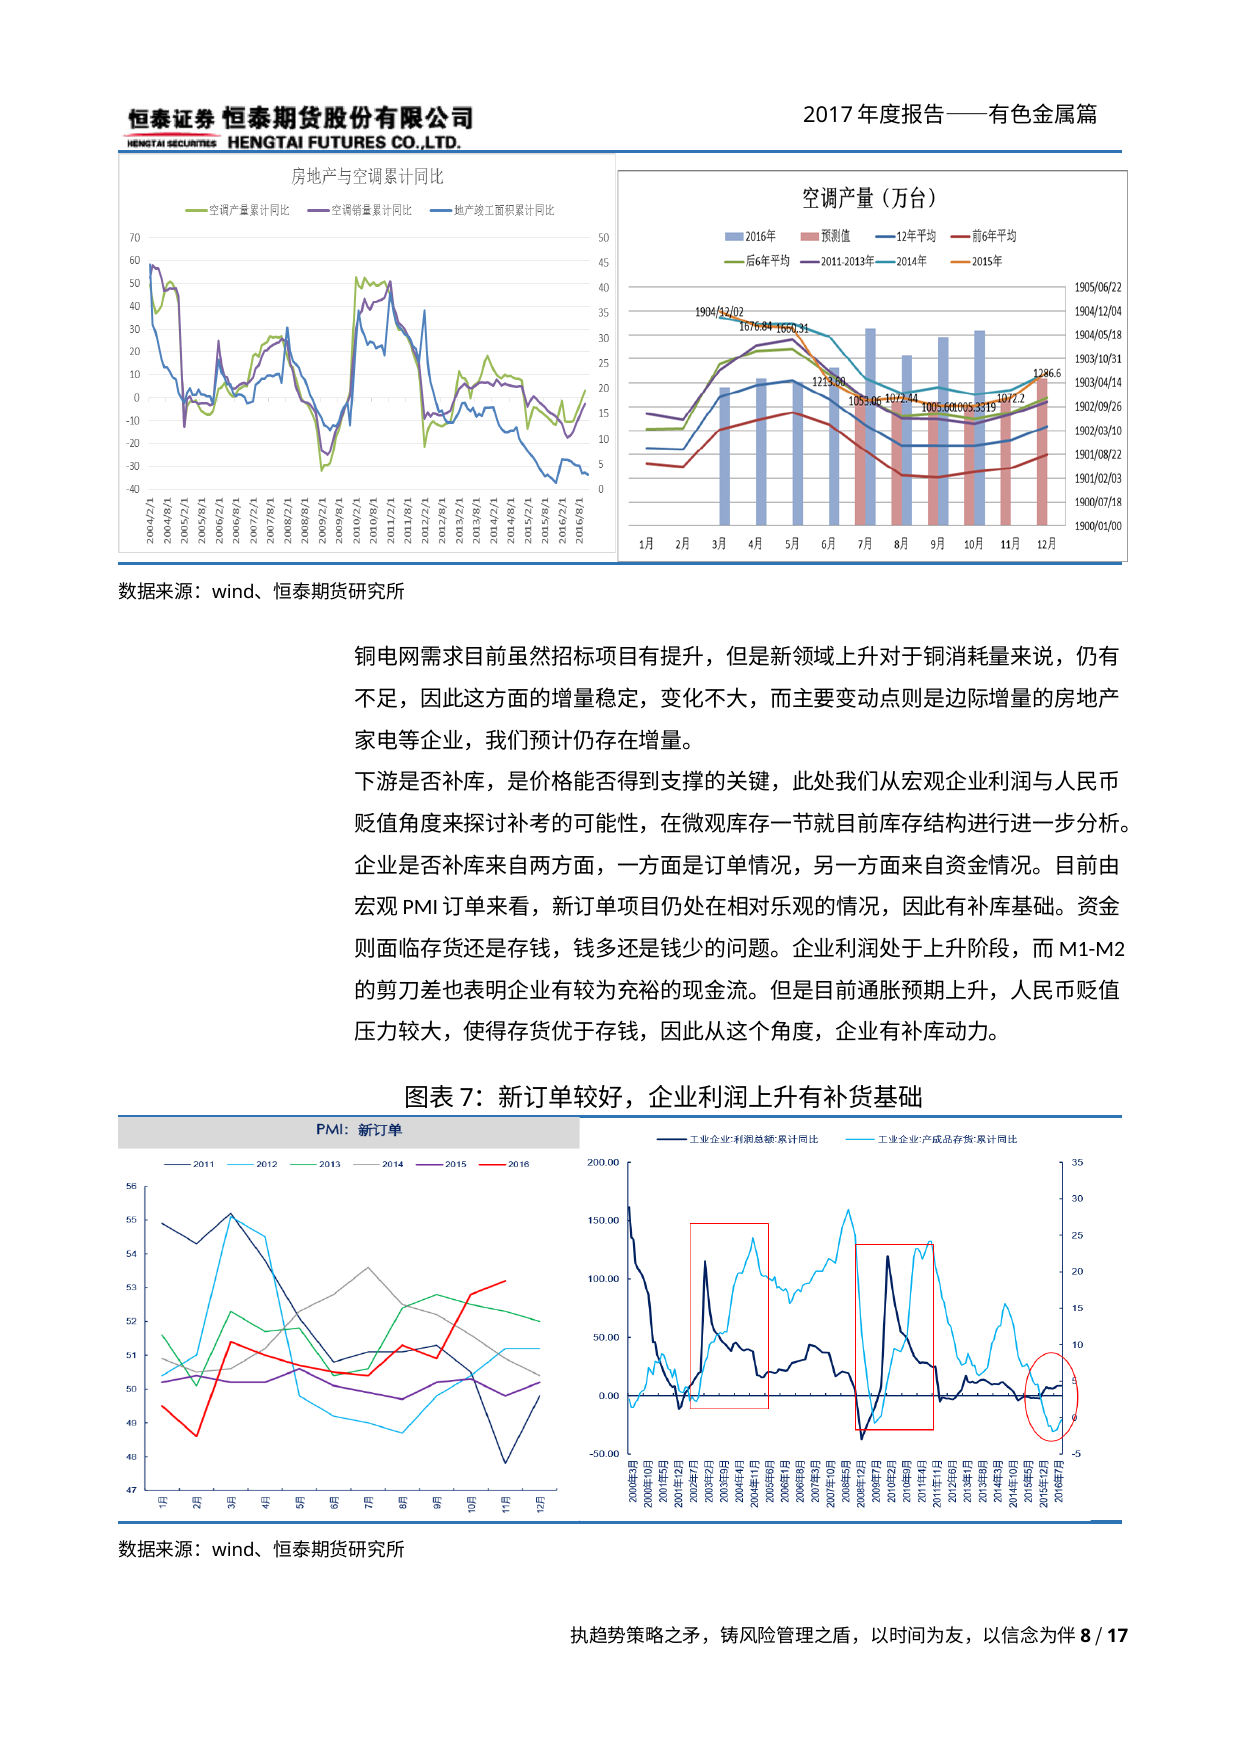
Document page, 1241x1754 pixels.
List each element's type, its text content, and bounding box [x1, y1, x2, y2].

text 下游是否补库，是价格能否得到支撑的关键，此处我们从宏观企业利润与人民币贬值角度来探讨补考的可能性，在微观库存一节就目前库存结构进行进一步分析。 [354, 756, 1128, 840]
text 图表7：新订单较好，企业利润上升有补货基础 [354, 1073, 1128, 1115]
text 企业是否补库来自两方面，一方面是订单情况，另一方面来自资金情况。目前由宏观PMI订单来看，新订单项目仍处在相对乐观的情况，因此有补库基础。资金则面临存货还是存钱，钱多还是钱少的问题。企业利润处于上升阶段，而M1-M2的剪刀差也表明企业有较为充裕的现金流。但是目前通胀预期上升，人民币贬值压力较大，使得存货优于存钱，因此从这个角度，企业有补库动力。 [354, 840, 1128, 1048]
picture [100, 93, 616, 553]
table_header [118, 153, 1122, 562]
picture [617, 170, 1128, 562]
text 铜电网需求目前虽然招标项目有提升，但是新领域上升对于铜消耗量来说，仍有不足，因此这方面的增量稳定，变化不大，而主要变动点则是边际增量的房地产家电等企业，我们预计仍存在增量。 [354, 631, 1128, 756]
table_cell 数据来源：wind、恒泰期货研究所 [118, 1524, 1122, 1565]
table_header [580, 1118, 1122, 1520]
picture [118, 1117, 1091, 1521]
table_cell 数据来源：wind、恒泰期货研究所 [118, 565, 1122, 606]
